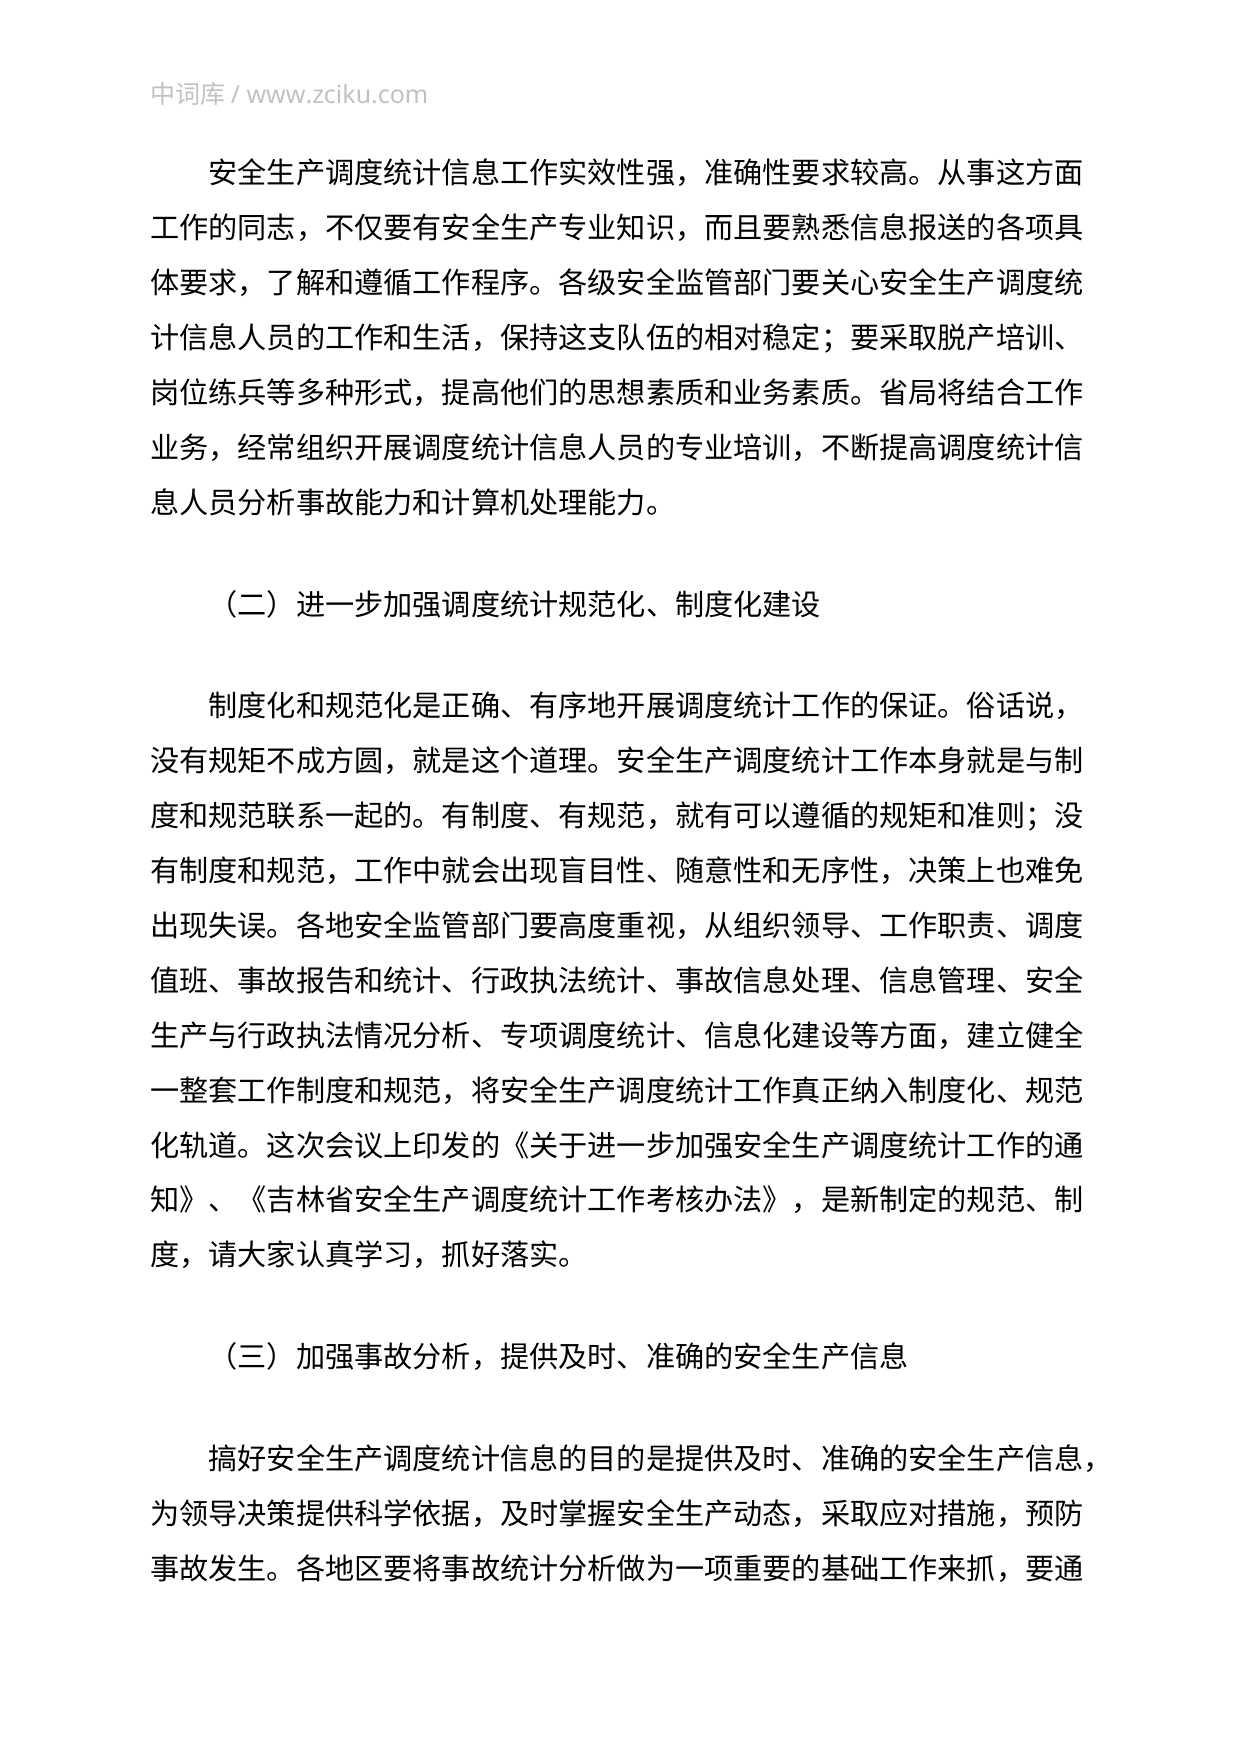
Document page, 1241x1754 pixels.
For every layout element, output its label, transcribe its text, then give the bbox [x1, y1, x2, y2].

text 制度化和规范化是正确、有序地开展调度统计工作的保证。俗话说，没有规矩不成方圆，就是这个道理。安全生产调度统计工作本身就是与制度和规范联系一起的。有制度、有规范，就有可以遵循的规矩和准则；没有制度和规范，工作中就会出现盲目性、随意性和无序性，决策上也难免出现失误。各地安全监管部门要高度重视，从组织领导、工作职责、调度值班、事故报告和统计、行政执法统计、事故信息处理、信息管理、安全生产与行政执法情况分析、专项调度统计、信息化建设等方面，建立健全一整套工作制度和规范，将安全生产调度统计工作真正纳入制度化、规范化轨道。这次会议上印发的《关于进一步加强安全生产调度统计工作的通知》、《吉林省安全生产调度统计工作考核办法》，是新制定的规范、制度，请大家认真学习，抓好落实。 [150, 683, 1090, 1274]
text （二）进一步加强调度统计规范化、制度化建设 [150, 581, 1090, 623]
text 安全生产调度统计信息工作实效性强，准确性要求较高。从事这方面工作的同志，不仅要有安全生产专业知识，而且要熟悉信息报送的各项具体要求，了解和遵循工作程序。各级安全监管部门要关心安全生产调度统计信息人员的工作和生活，保持这支队伍的相对稳定；要采取脱产培训、岗位练兵等多种形式，提高他们的思想素质和业务素质。省局将结合工作业务，经常组织开展调度统计信息人员的专业培训，不断提高调度统计信息人员分析事故能力和计算机处理能力。 [150, 150, 1090, 522]
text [150, 1435, 1090, 1587]
text （三）加强事故分析，提供及时、准确的安全生产信息 [150, 1334, 1090, 1376]
